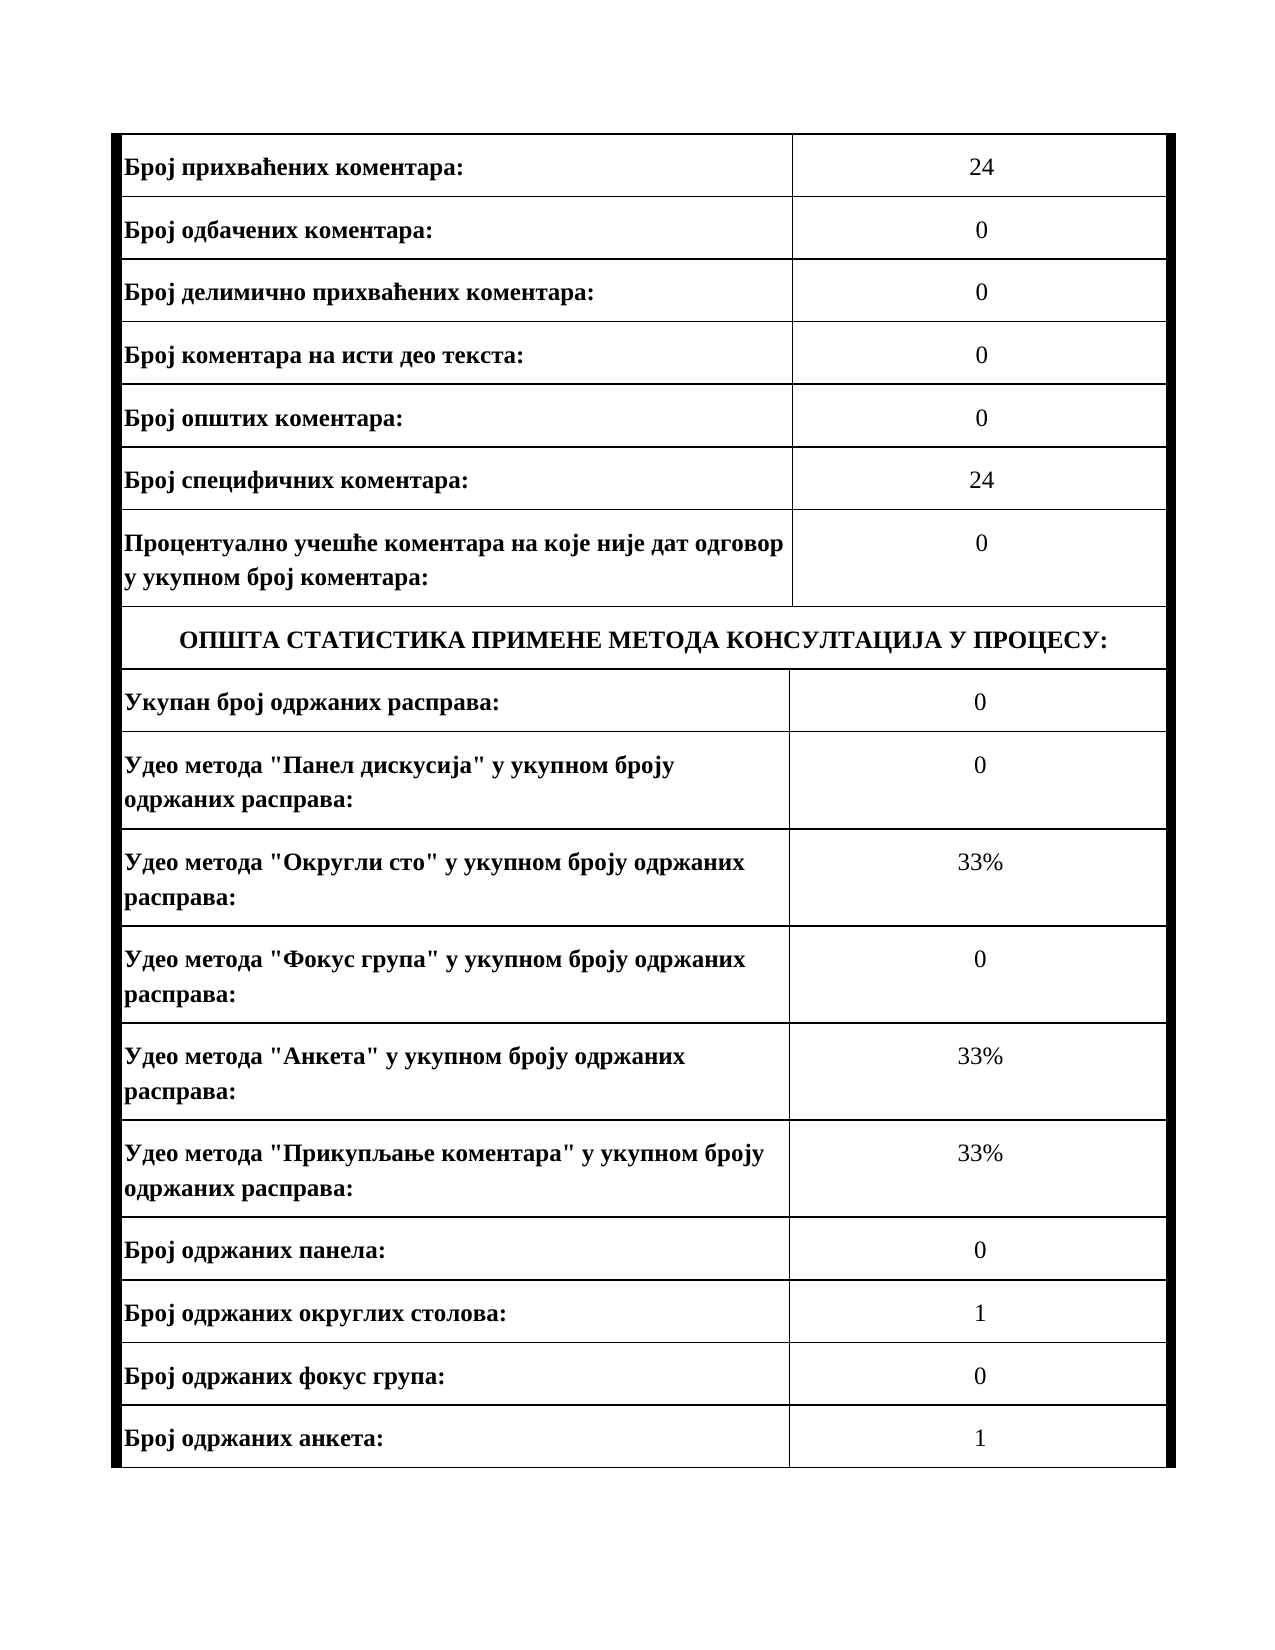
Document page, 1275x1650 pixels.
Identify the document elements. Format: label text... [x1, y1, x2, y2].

table_cell 33% [790, 1024, 1166, 1119]
table_cell 0 [793, 260, 1166, 321]
table_cell 0 [790, 927, 1166, 1022]
table_cell Удео метода "Прикупљање коментара" у укупном броју одржаних расправа: [122, 1121, 789, 1216]
table_cell Укупан број одржаних расправа: [122, 670, 789, 731]
table_cell 0 [790, 1218, 1166, 1279]
table_cell ОПШТА СТАТИСТИКА ПРИМЕНЕ МЕТОДА КОНСУЛТАЦИЈА У ПРОЦЕСУ: [122, 607, 1166, 668]
table_cell 0 [790, 670, 1166, 731]
table_cell 33% [790, 830, 1166, 925]
table_cell Број коментара на исти део текста: [122, 322, 792, 383]
table_cell 1 [790, 1281, 1166, 1341]
table_cell Процентуално учешће коментара на које није дат одговор у укупном број коментара: [122, 510, 792, 606]
table_cell Удео метода "Анкета" у укупном броју одржаних расправа: [122, 1024, 789, 1119]
table_cell Број општих коментара: [122, 385, 792, 446]
table_cell Број одржаних панела: [122, 1218, 789, 1279]
table_cell 24 [793, 135, 1166, 196]
table_cell Број специфичних коментара: [122, 448, 792, 508]
table_cell Број одржаних анкета: [122, 1406, 789, 1467]
table_cell Број одбачених коментара: [122, 197, 792, 258]
table_cell 0 [793, 322, 1166, 383]
table_cell 0 [793, 385, 1166, 446]
table_cell 0 [793, 197, 1166, 258]
table_cell Удео метода "Округли сто" у укупном броју одржаних расправа: [122, 830, 789, 925]
table_cell Удео метода "Панел дискусија" у укупном броју одржаних расправа: [122, 732, 789, 828]
table_cell 0 [790, 1343, 1166, 1404]
table_cell 33% [790, 1121, 1166, 1216]
table_cell 0 [790, 732, 1166, 828]
table_cell Број делимично прихваћених коментара: [122, 260, 792, 321]
table_cell Број одржаних фокус група: [122, 1343, 789, 1404]
table_cell 0 [793, 510, 1166, 606]
table_cell Број одржаних округлих столова: [122, 1281, 789, 1341]
table_cell Удео метода "Фокус група" у укупном броју одржаних расправа: [122, 927, 789, 1022]
table_cell 1 [790, 1406, 1166, 1467]
table_cell Број прихваћених коментара: [122, 135, 792, 196]
table_cell 24 [793, 448, 1166, 508]
